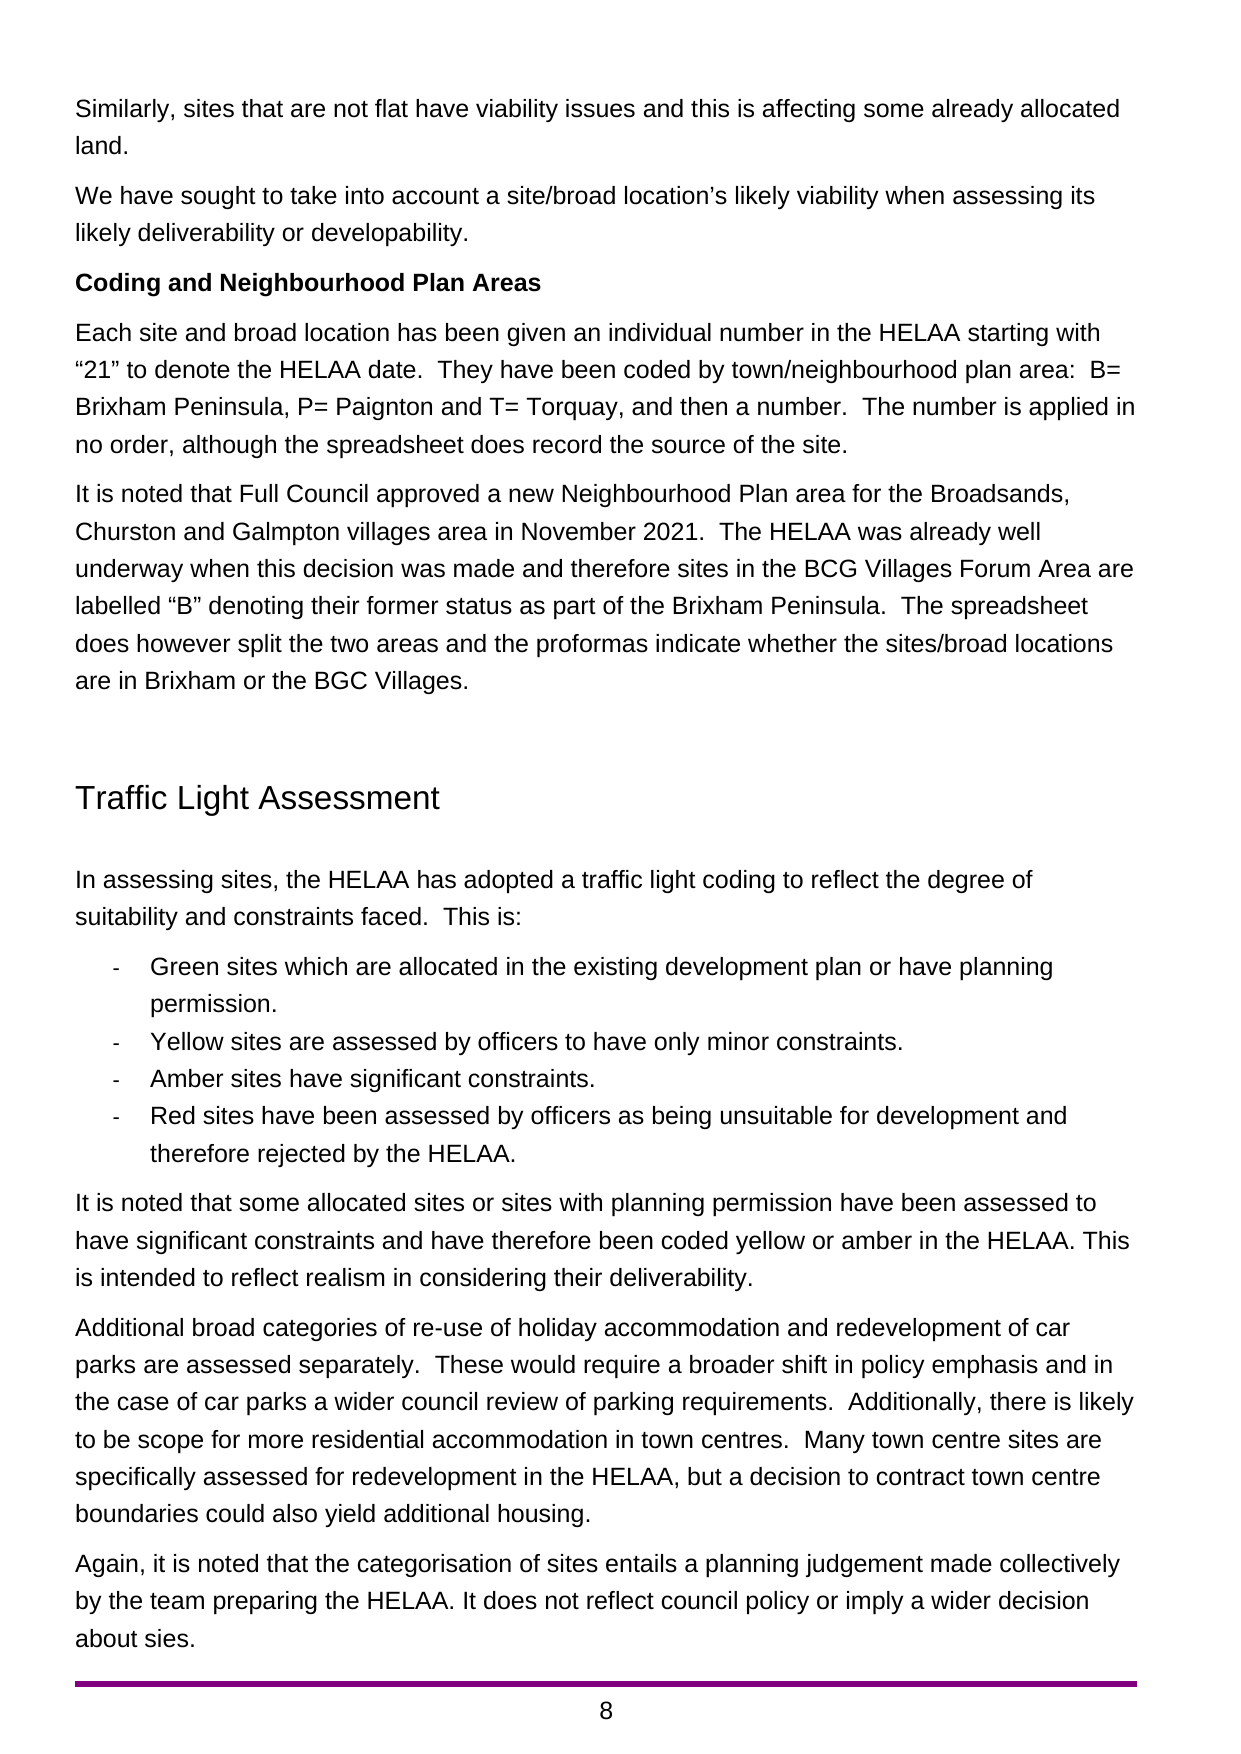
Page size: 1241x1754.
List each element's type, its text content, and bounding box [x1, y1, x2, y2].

text We have sought to take into account a site/broad location’s likely viability when assessing its likely deliverability or developability. [75, 181, 1137, 247]
list Amber sites have significant constraints. [112, 1064, 1137, 1093]
list Red sites have been assessed by officers as being unsuitable for development and therefore rejected by the HELAA. [112, 1101, 1137, 1167]
text Coding and Neighbourhood Plan Areas [75, 268, 1137, 297]
list Green sites which are allocated in the existing development plan or have planning permission. [112, 952, 1137, 1018]
text It is noted that some allocated sites or sites with planning permission have been assessed to have significant constraints and have therefore been coded yellow or amber in the HELAA. This is intended to reflect realism in considering their deliverability. [75, 1188, 1137, 1292]
text Additional broad categories of re-use of holiday accommodation and redevelopment of car parks are assessed separately. These would require a broader shift in policy emphasis and in the case of car parks a wider council review of parking requirements. Additionally, there is likely to be scope for more residential accommodation in town centres. Many town centre sites are specifically assessed for redevelopment in the HELAA, but a decision to contract town centre boundaries could also yield additional housing. [75, 1313, 1137, 1528]
text Traffic Light Assessment [75, 778, 449, 816]
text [75, 94, 1137, 160]
text Each site and broad location has been given an individual number in the HELAA starting with “21” to denote the HELAA date. They have been coded by town/neighbourhood plan area: B= Brixham Peninsula, P= Paignton and T= Torquay, and then a number. The number is applied in no order, although the spreadsheet does record the source of the site. [75, 318, 1137, 458]
text It is noted that Full Council approved a new Neighbourhood Plan area for the Broadsands, Churston and Galmpton villages area in November 2021. The HELAA was already well underway when this decision was made and therefore sites in the BCG Villages Forum Area are labelled “B” denoting their former status as part of the Brixham Peninsula. The spreadsheet does however split the two areas and the proformas indicate whether the sites/broad locations are in Brixham or the BGC Villages. [75, 479, 1137, 694]
text In assessing sites, the HELAA has adopted a traffic light coding to reflect the degree of suitability and constraints faced. This is: [75, 865, 1137, 931]
list Yellow sites are assessed by officers to have only minor constraints. [112, 1027, 1137, 1055]
text Again, it is noted that the categorisation of sites entails a planning judgement made collectively by the team preparing the HELAA. It does not reflect council policy or imply a wider decision about sies. [75, 1549, 1137, 1652]
